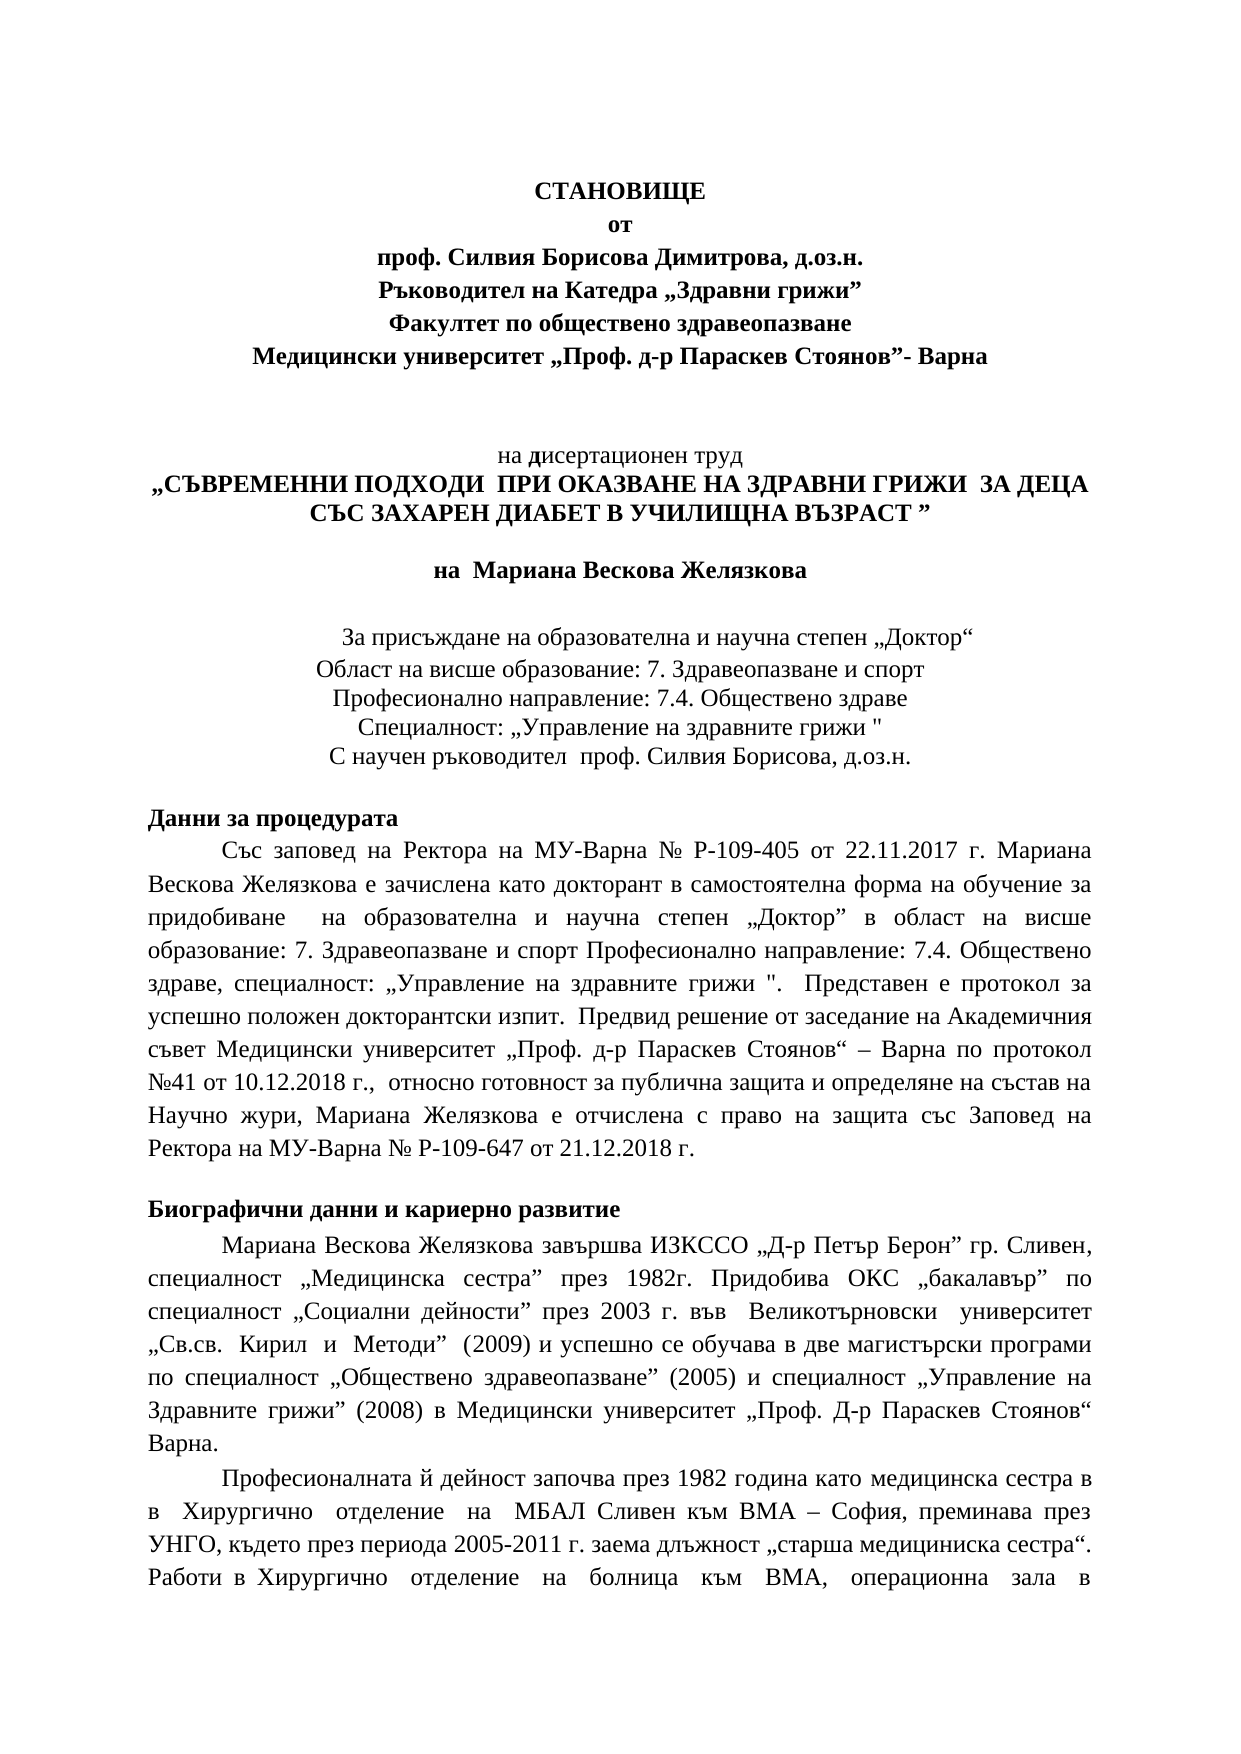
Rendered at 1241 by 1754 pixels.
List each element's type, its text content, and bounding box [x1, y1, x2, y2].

text на дисертационен труд [148, 441, 1093, 469]
text Медицински университет „Проф. д-р Параскев Стоянов”- Варна [148, 341, 1093, 370]
text на Мариана Вескова Желязкова [148, 556, 1093, 584]
text СТАНОВИЩЕ [148, 176, 1093, 205]
text Ръководител на Катедра „Здравни грижи” [148, 275, 1093, 304]
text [148, 1463, 1093, 1591]
text С научен ръководител проф. Силвия Борисова, д.оз.н. [148, 741, 1093, 769]
text Професионално направление: 7.4. Обществено здраве [148, 683, 1093, 712]
text проф. Силвия Борисова Димитрова, д.оз.н. [148, 242, 1093, 271]
text „СЪВРЕМЕННИ ПОДХОДИ ПРИ ОКАЗВАНЕ НА ЗДРАВНИ ГРИЖИ ЗА ДЕЦА СЪС ЗАХАРЕН ДИАБЕТ В УЧИЛИЩНА ВЪЗРАСТ ” [148, 469, 1093, 527]
text Факултет по обществено здравеопазване [148, 308, 1093, 337]
text За присъждане на образователна и научна степен „Доктор“ [148, 622, 1093, 650]
text Данни за процедурата [148, 803, 1093, 831]
text от [148, 209, 1093, 238]
text Биографични данни и кариерно развитие [148, 1194, 1093, 1223]
text Със заповед на Ректора на МУ-Варна № Р-109-405 от 22.11.2017 г. Мариана Вескова Желязкова е зачислена като докторант в самостоятелна форма на обучение за придобиване на образователна и научна степен „Доктор” в област на висше образование: 7. Здравеопазване и спорт Професионално направление: 7.4. Обществено здраве, специалност: „Управление на здравните грижи ". Представен е протокол за успешно положен докторантски изпит. Предвид решение от заседание на Академичния съвет Медицински университет „Проф. д-р Параскев Стоянов“ – Варна по протокол №41 от 10.12.2018 г., относно готовност за публична защита и определяне на състав на Научно жури, Мариана Желязкова е отчислена с право на защита със Заповед на Ректора на МУ-Варна № Р-109-647 от 21.12.2018 г. [148, 836, 1093, 1162]
text Мариана Вескова Желязкова завършва ИЗКССО „Д-р Петър Берон” гр. Сливен, специалност „Медицинска сестра” през 1982г. Придобива ОКС „бакалавър” по специалност „Социални дейности” през 2003 г. във Великотърновски университет „Св.св. Кирил и Методи” (2009) и успешно се обучава в две магистърски програми по специалност „Обществено здравеопазване” (2005) и специалност „Управление на Здравните грижи” (2008) в Медицински университет „Проф. Д-р Параскев Стоянов“ Варна. [148, 1230, 1093, 1457]
text Специалност: „Управление на здравните грижи " [148, 712, 1093, 741]
text Област на висше образование: 7. Здравеопазване и спорт [148, 654, 1093, 683]
